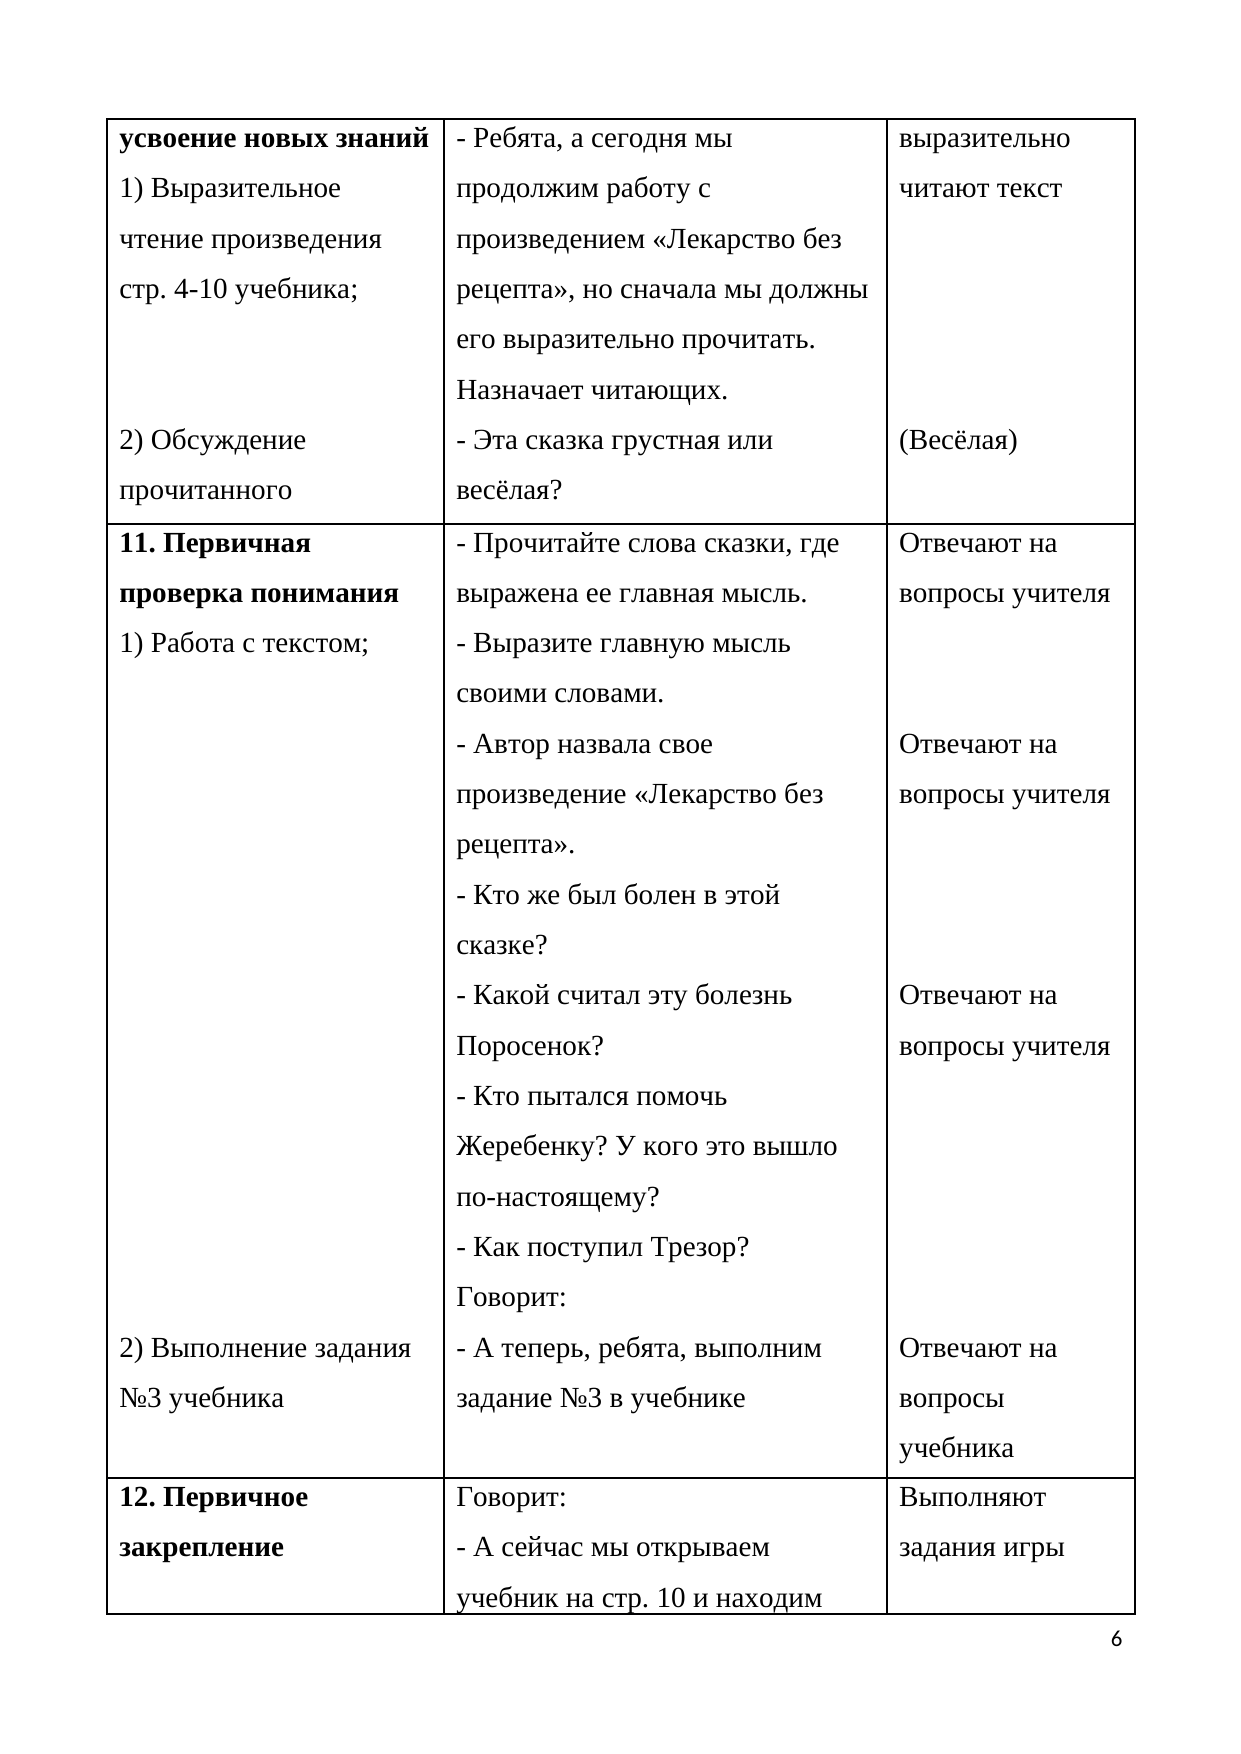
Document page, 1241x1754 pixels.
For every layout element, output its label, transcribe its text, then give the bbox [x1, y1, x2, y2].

table_cell Отвечают на вопросы учителя Отвечают на вопросы учителя Отвечают на вопросы учителя Отвечают на вопросы учебника [888, 525, 1134, 1477]
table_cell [108, 120, 443, 523]
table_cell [445, 120, 886, 523]
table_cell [108, 1479, 443, 1613]
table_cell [888, 120, 1134, 523]
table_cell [888, 1479, 1134, 1613]
table_cell 11. Первичная проверка понимания 1) Работа с текстом; 2) Выполнение задания №3 учебника [108, 525, 443, 1477]
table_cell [445, 1479, 886, 1613]
table_cell - Прочитайте слова сказки, где выражена ее главная мысль. - Выразите главную мысль своими словами. - Автор назвала свое произведение «Лекарство без рецепта». - Кто же был болен в этой сказке? - Какой считал эту болезнь Поросенок? - Кто пытался помочь Жеребенку? У кого это вышло по-настоящему? - Как поступил Трезор? Говорит: - А теперь, ребята, выполним задание №3 в учебнике [445, 525, 886, 1477]
